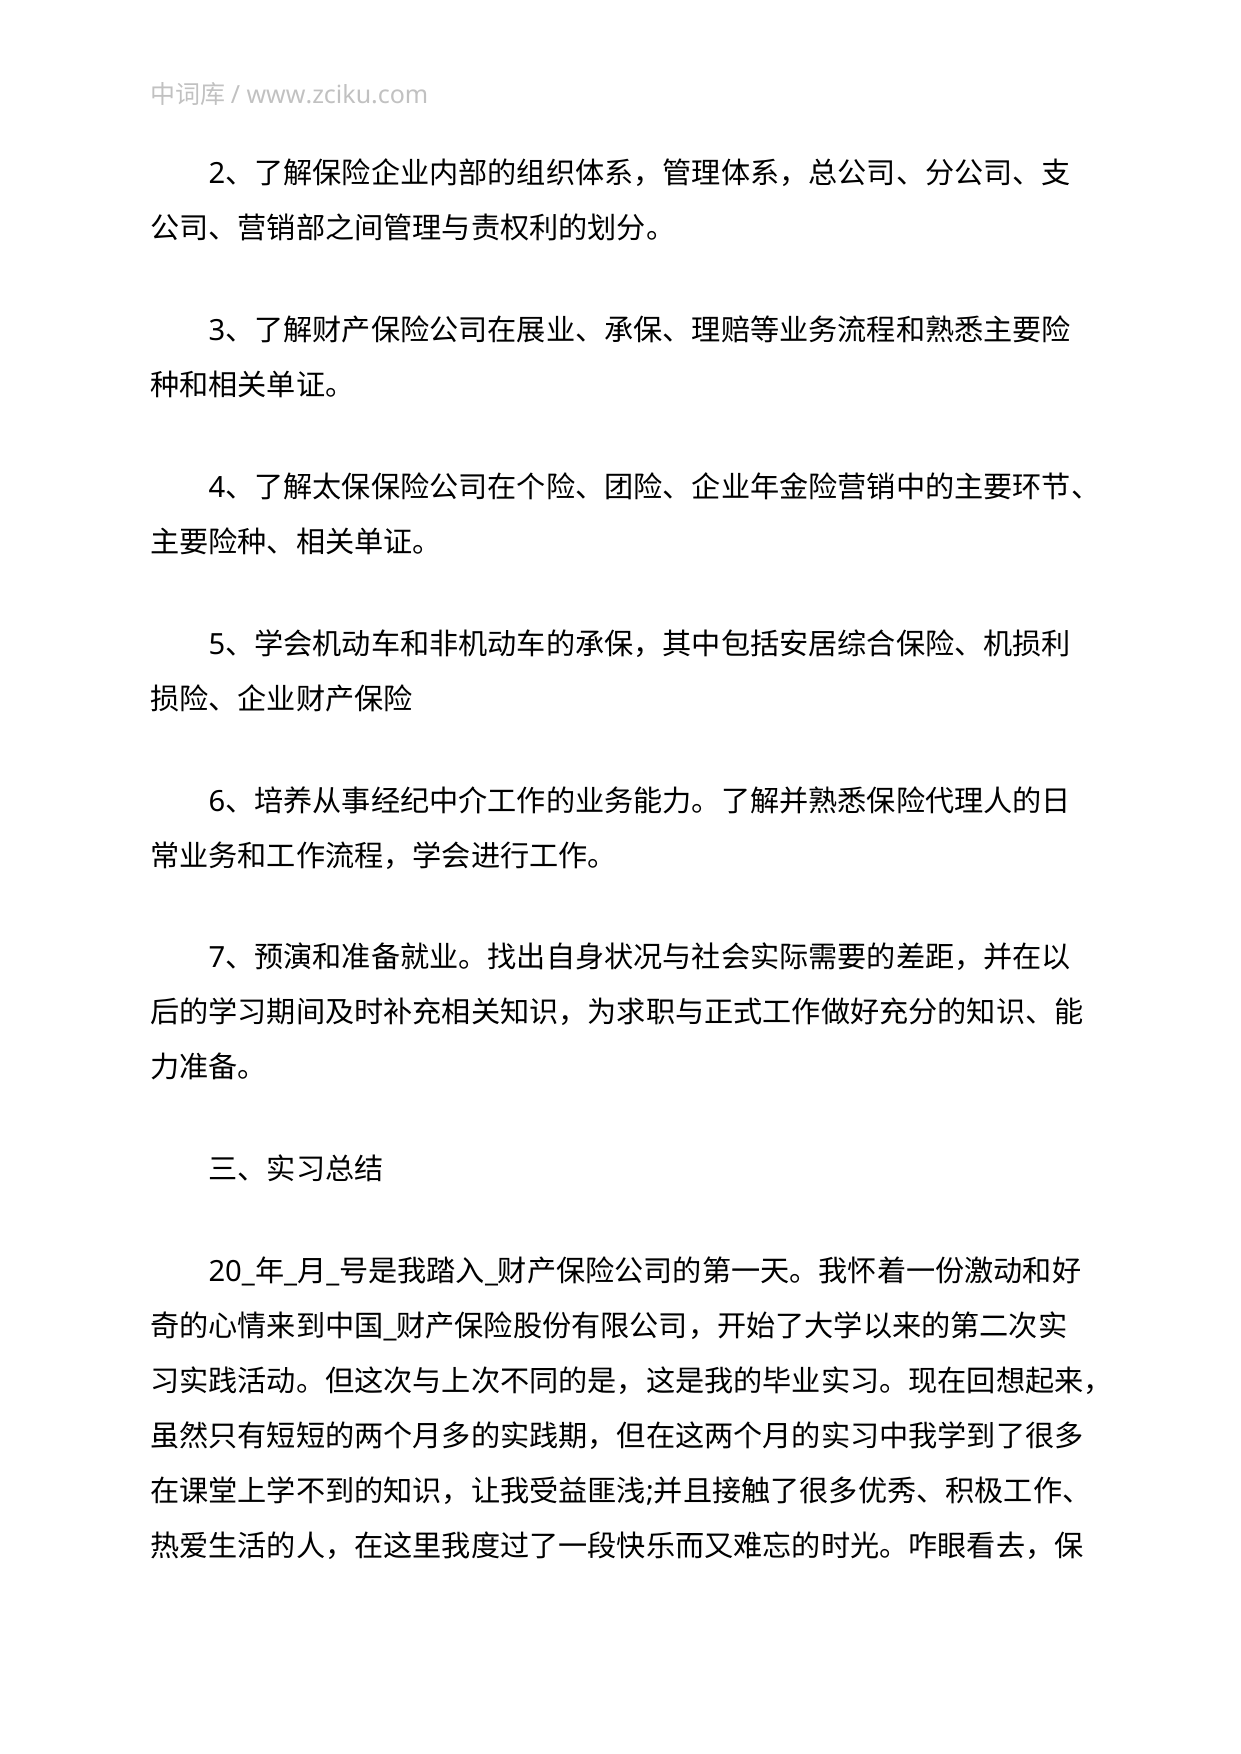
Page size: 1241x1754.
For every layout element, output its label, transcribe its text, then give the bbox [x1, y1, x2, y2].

text 5、学会机动车和非机动车的承保，其中包括安居综合保险、机损利损险、企业财产保险 [150, 620, 1090, 718]
text 3、了解财产保险公司在展业、承保、理赔等业务流程和熟悉主要险种和相关单证。 [150, 307, 1090, 404]
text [150, 1247, 1090, 1564]
text 6、培养从事经纪中介工作的业务能力。了解并熟悉保险代理人的日常业务和工作流程，学会进行工作。 [150, 777, 1090, 874]
text 7、预演和准备就业。找出自身状况与社会实际需要的差距，并在以后的学习期间及时补充相关知识，为求职与正式工作做好充分的知识、能力准备。 [150, 934, 1090, 1086]
text 4、了解太保保险公司在个险、团险、企业年金险营销中的主要环节、主要险种、相关单证。 [150, 463, 1090, 561]
text 三、实习总结 [150, 1146, 1090, 1188]
text 2、了解保险企业内部的组织体系，管理体系，总公司、分公司、支公司、营销部之间管理与责权利的划分。 [150, 150, 1090, 247]
